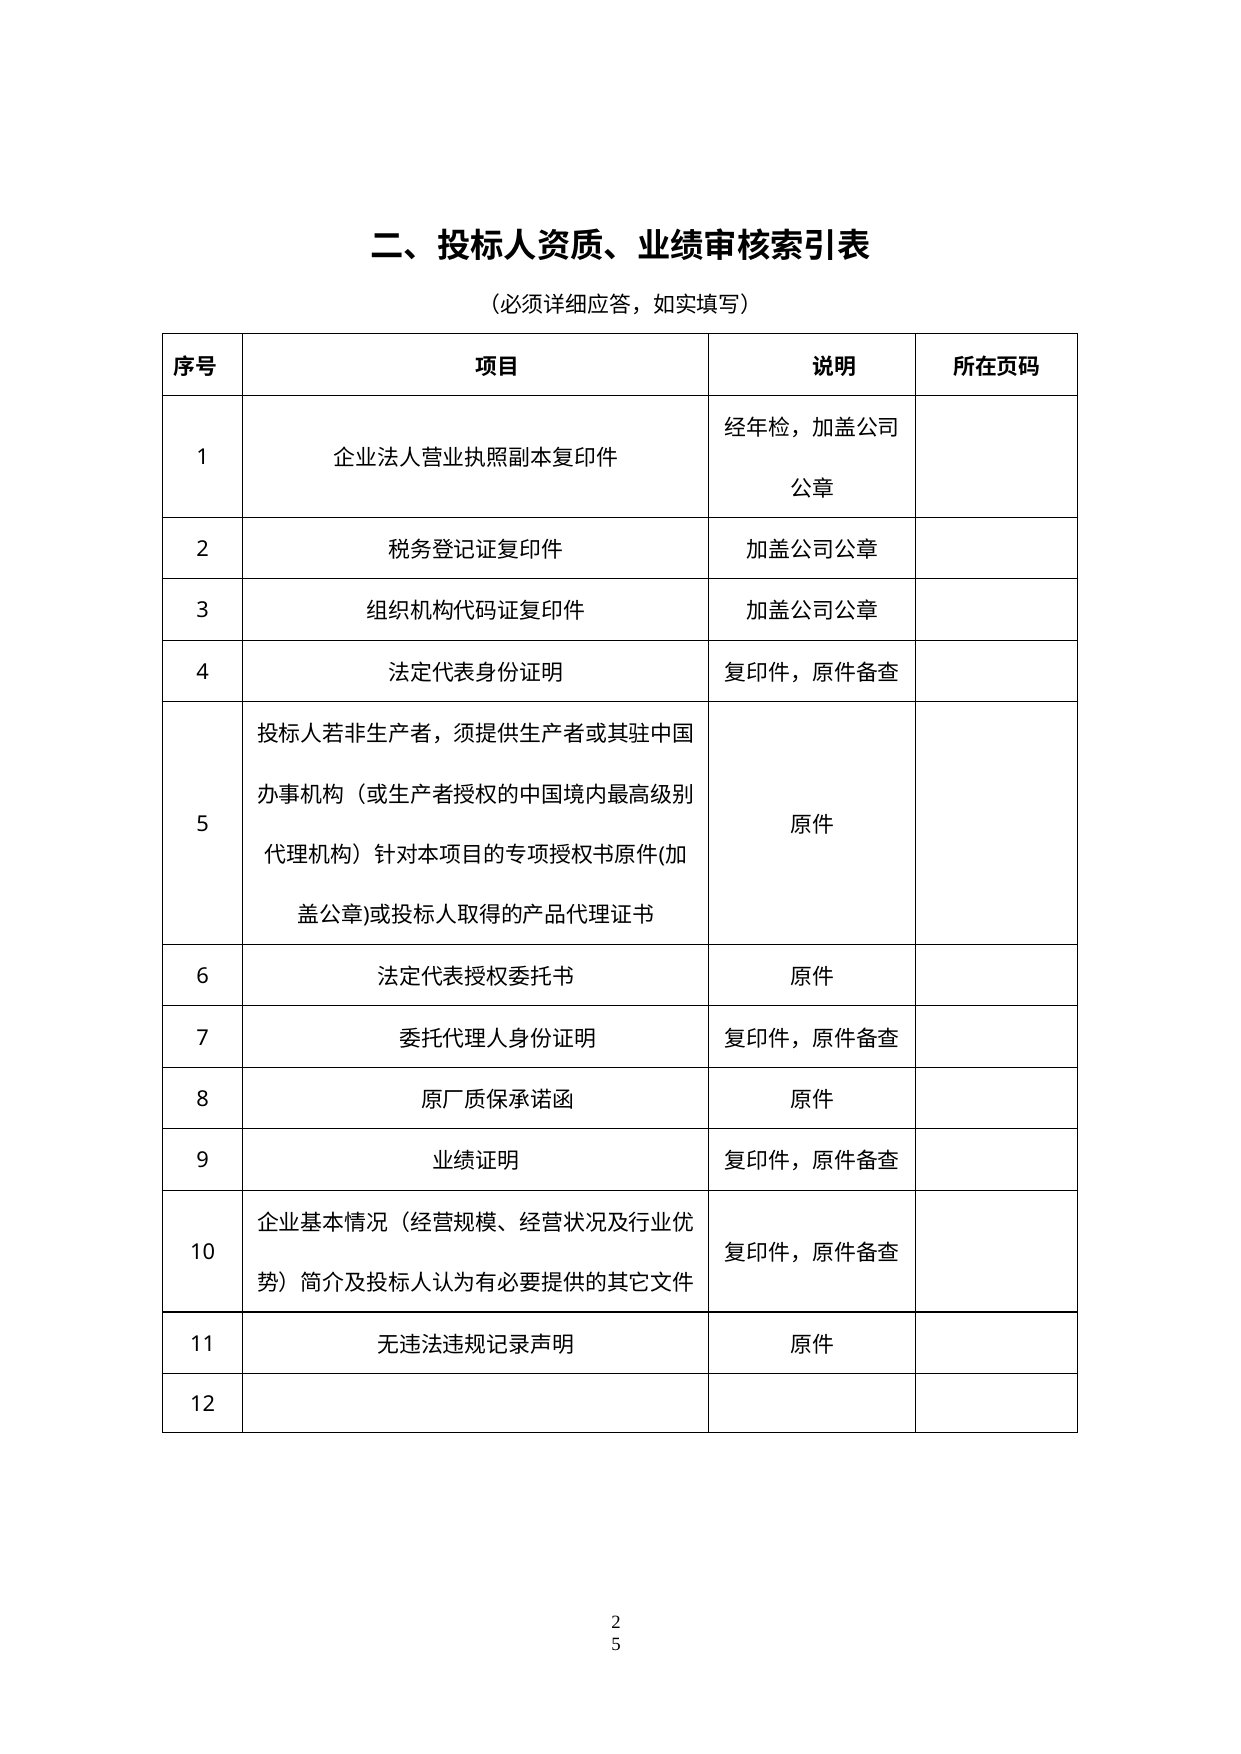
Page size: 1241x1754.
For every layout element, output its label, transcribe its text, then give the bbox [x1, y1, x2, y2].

table_header 所在页码 [916, 334, 1077, 395]
table_cell 原件 [709, 945, 915, 1005]
table_cell 加盖公司公章 [709, 579, 915, 639]
table_cell 原件 [709, 1313, 915, 1373]
table_cell 委托代理人身份证明 [243, 1006, 708, 1067]
table_cell 无违法违规记录声明 [243, 1313, 708, 1373]
table_cell 原厂质保承诺函 [243, 1068, 708, 1128]
table_cell 业绩证明 [243, 1129, 708, 1189]
table_cell 10 [163, 1191, 242, 1311]
table_cell 1 [163, 396, 242, 517]
table_cell [916, 702, 1077, 944]
table_cell 法定代表授权委托书 [243, 945, 708, 1005]
table_cell 复印件，原件备查 [709, 1006, 915, 1067]
table_cell 4 [163, 641, 242, 701]
table_cell [916, 1068, 1077, 1128]
table_header 序号 [163, 334, 242, 395]
text 二、投标人资质、业绩审核索引表 [112, 212, 1128, 273]
table_header 说明 [709, 334, 915, 395]
table_cell 投标人若非生产者，须提供生产者或其驻中国办事机构（或生产者授权的中国境内最高级别代理机构）针对本项目的专项授权书原件(加盖公章)或投标人取得的产品代理证书 [243, 702, 708, 944]
text （必须详细应答，如实填写） [112, 273, 1128, 333]
table_cell 税务登记证复印件 [243, 518, 708, 578]
table_cell 加盖公司公章 [709, 518, 915, 578]
table_cell [916, 1129, 1077, 1189]
table_header 项目 [243, 334, 708, 395]
table_cell 原件 [709, 1068, 915, 1128]
table_cell 组织机构代码证复印件 [243, 579, 708, 639]
table_cell 8 [163, 1068, 242, 1128]
table_cell 3 [163, 579, 242, 639]
table_cell 复印件，原件备查 [709, 641, 915, 701]
table_cell 原件 [709, 702, 915, 944]
table_cell [916, 396, 1077, 517]
table_cell [916, 1313, 1077, 1373]
table_cell 企业法人营业执照副本复印件 [243, 396, 708, 517]
table_cell [709, 1374, 915, 1432]
table_cell 法定代表身份证明 [243, 641, 708, 701]
table_cell [916, 1374, 1077, 1432]
table_cell 7 [163, 1006, 242, 1067]
table_cell [916, 641, 1077, 701]
table_cell 复印件，原件备查 [709, 1191, 915, 1311]
table_cell 12 [163, 1374, 242, 1432]
table_cell 2 [163, 518, 242, 578]
table_cell 5 [163, 702, 242, 944]
table_cell 6 [163, 945, 242, 1005]
table_cell [916, 579, 1077, 639]
table_cell 11 [163, 1313, 242, 1373]
table_cell 经年检，加盖公司公章 [709, 396, 915, 517]
table_cell 企业基本情况（经营规模、经营状况及行业优势）简介及投标人认为有必要提供的其它文件 [243, 1191, 708, 1311]
table_cell 复印件，原件备查 [709, 1129, 915, 1189]
table_cell [916, 1006, 1077, 1067]
table_cell [243, 1374, 708, 1432]
table_cell 9 [163, 1129, 242, 1189]
table_cell [916, 1191, 1077, 1311]
table_cell [916, 518, 1077, 578]
table_cell [916, 945, 1077, 1005]
